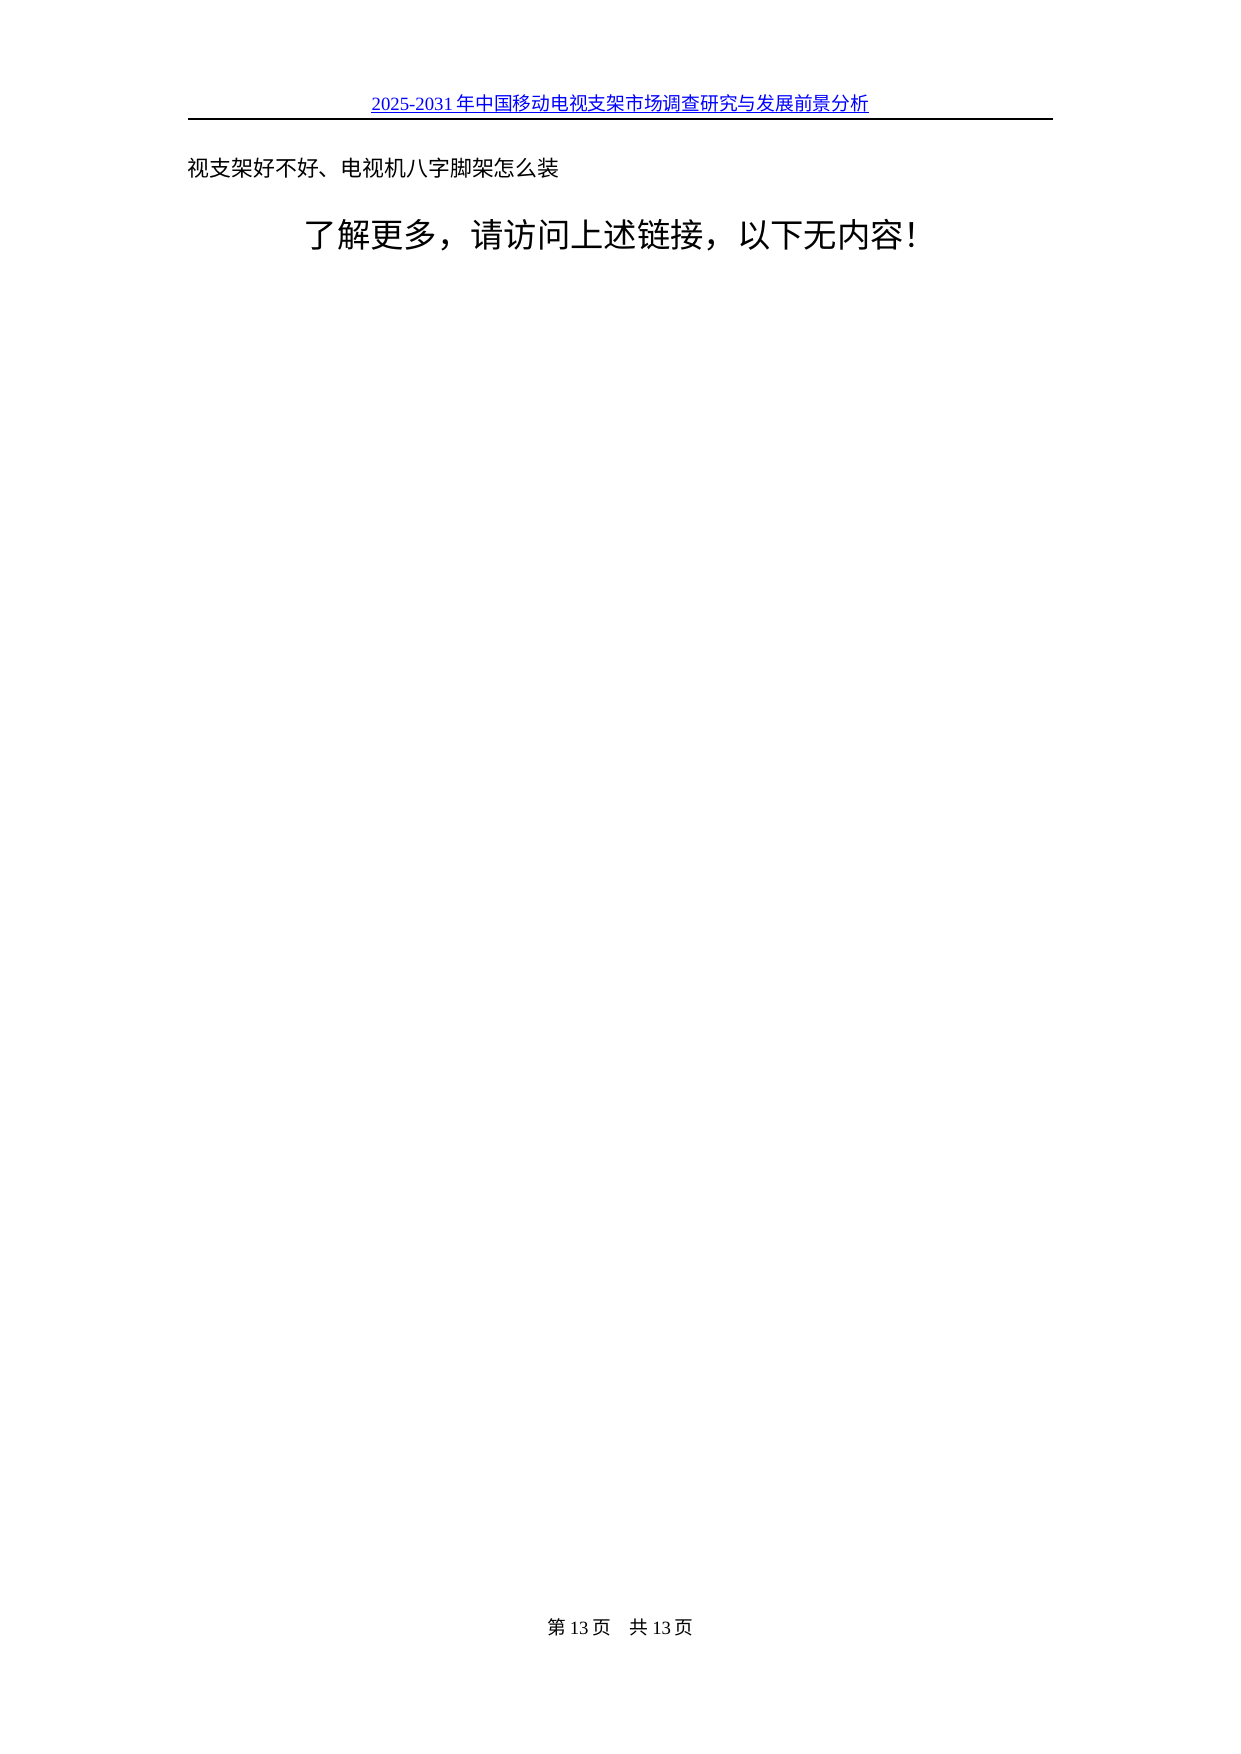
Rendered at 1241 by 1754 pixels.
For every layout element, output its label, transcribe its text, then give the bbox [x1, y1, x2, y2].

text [187, 150, 1053, 183]
title 了解更多，请访问上述链接，以下无内容！ [187, 200, 1053, 265]
